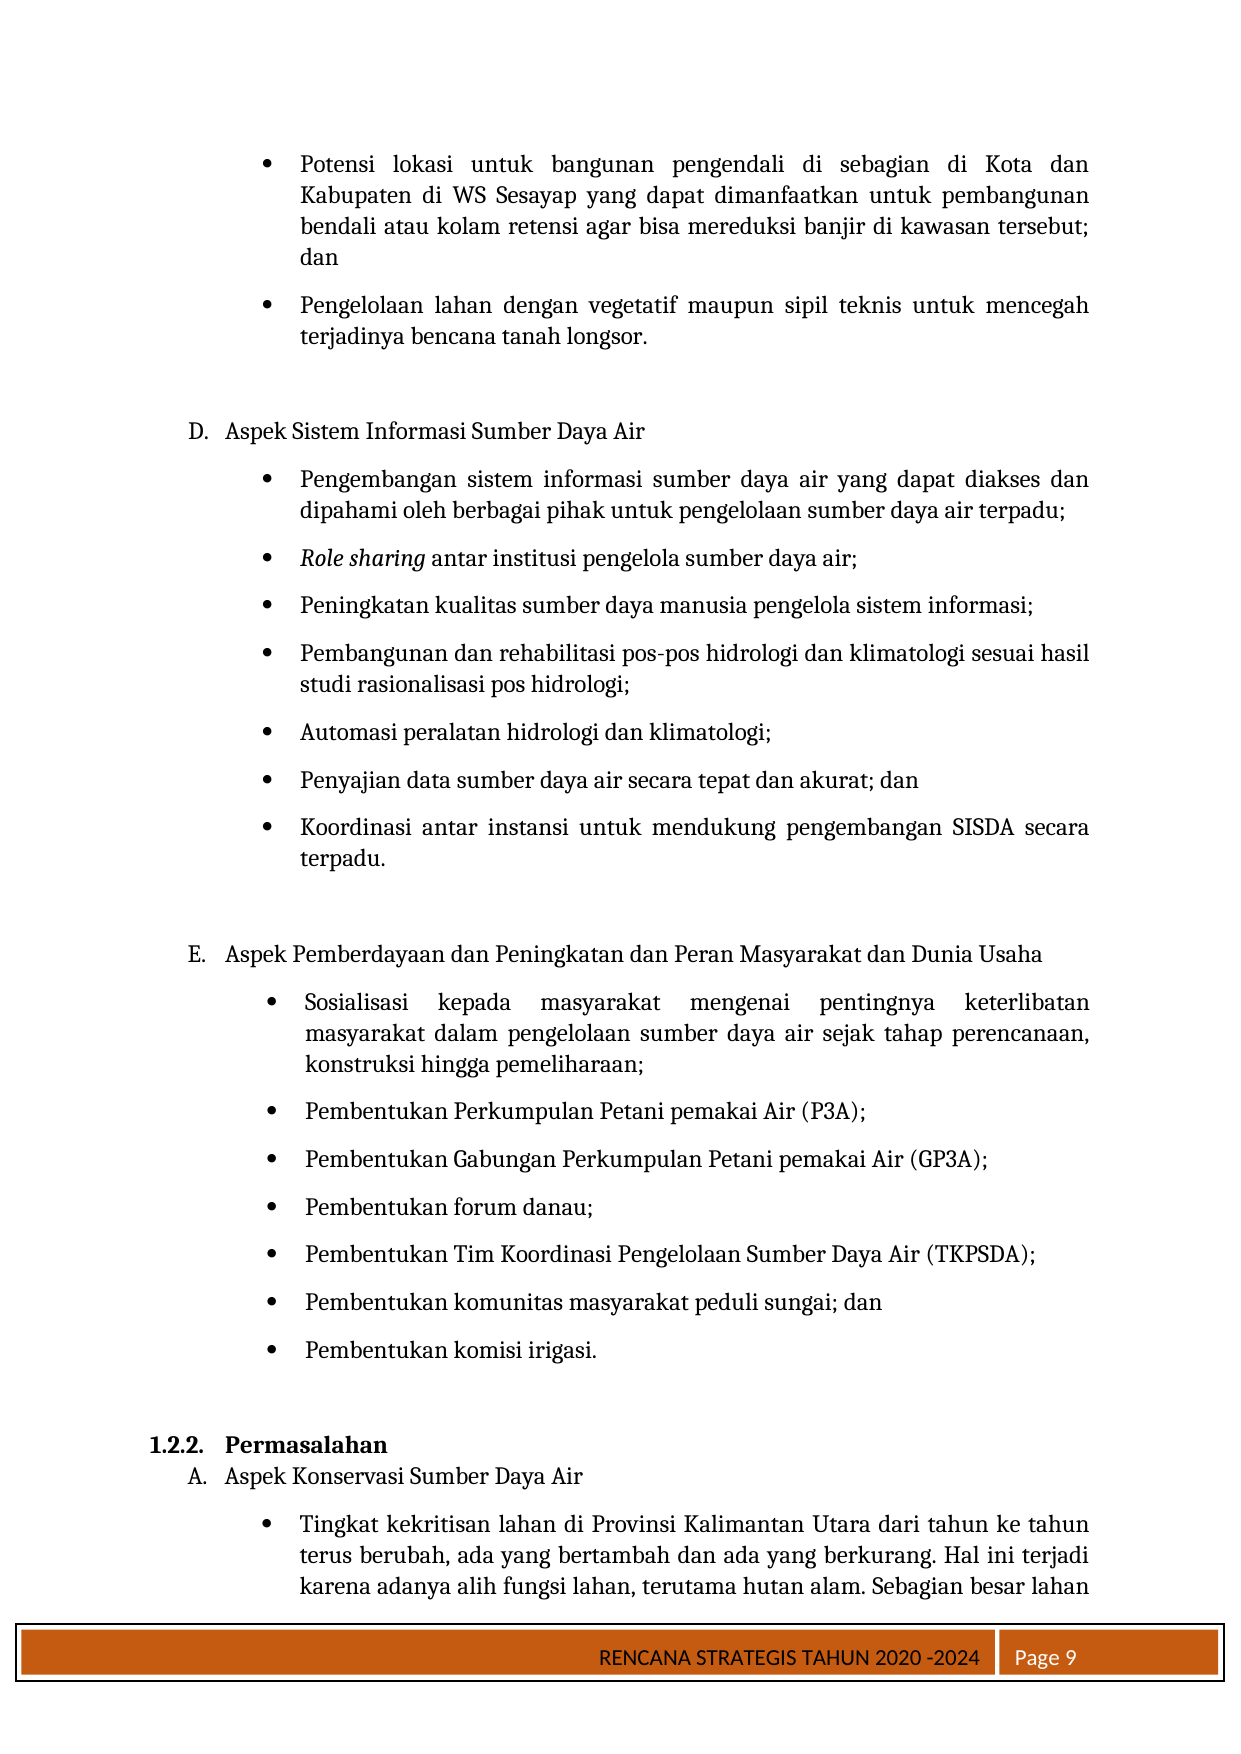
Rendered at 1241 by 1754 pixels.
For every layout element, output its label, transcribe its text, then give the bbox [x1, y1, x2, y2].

list Aspek Sistem Informasi Sumber Daya Air [188, 417, 1090, 446]
list Aspek Pemberdayaan dan Peningkatan dan Peran Masyarakat dan Dunia Usaha [187, 940, 1090, 968]
list Pembentukan Gabungan Perkumpulan Petani pemakai Air (GP3A); [267, 1145, 1090, 1174]
list Pembentukan Tim Koordinasi Pengelolaan Sumber Daya Air (TKPSDA); [267, 1240, 1090, 1269]
list Pengembangan sistem informasi sumber daya air yang dapat diakses dan dipahami oleh berbagai pihak untuk pengelolaan sumber daya air terpadu; [263, 465, 1090, 525]
list Aspek Konservasi Sumber Daya Air [187, 1462, 1090, 1491]
list Peningkatan kualitas sumber daya manusia pengelola sistem informasi; [263, 591, 1090, 620]
list Pembentukan forum danau; [267, 1193, 1090, 1221]
list Penyajian data sumber daya air secara tepat dan akurat; dan [263, 766, 1090, 794]
list Potensi lokasi untuk bangunan pengendali di sebagian di Kota dan Kabupaten di WS Sesayap yang dapat dimanfaatkan untuk pembangunan bendali atau kolam retensi agar bisa mereduksi banjir di kawasan tersebut; dan [263, 150, 1090, 272]
list Pembentukan komunitas masyarakat peduli sungai; dan [267, 1288, 1090, 1317]
list Pembentukan komisi irigasi. [267, 1336, 1090, 1364]
list Pengelolaan lahan dengan vegetatif maupun sipil teknis untuk mencegah terjadinya bencana tanah longsor. [263, 291, 1090, 351]
list Pembangunan dan rehabilitasi pos-pos hidrologi dan klimatologi sesuai hasil studi rasionalisasi pos hidrologi; [263, 639, 1090, 699]
list Sosialisasi kepada masyarakat mengenai pentingnya keterlibatan masyarakat dalam pengelolaan sumber daya air sejak tahap perencanaan, konstruksi hingga pemeliharaan; [267, 987, 1090, 1078]
list Koordinasi antar instansi untuk mendukung pengembangan SISDA secara terpadu. [263, 813, 1090, 873]
list Role sharing antar institusi pengelola sumber daya air; [263, 544, 1090, 572]
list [262, 1510, 1090, 1601]
list Pembentukan Perkumpulan Petani pemakai Air (P3A); [267, 1097, 1090, 1126]
subtitle Permasalahan [150, 1431, 1090, 1460]
list Automasi peralatan hidrologi dan klimatologi; [263, 718, 1090, 747]
